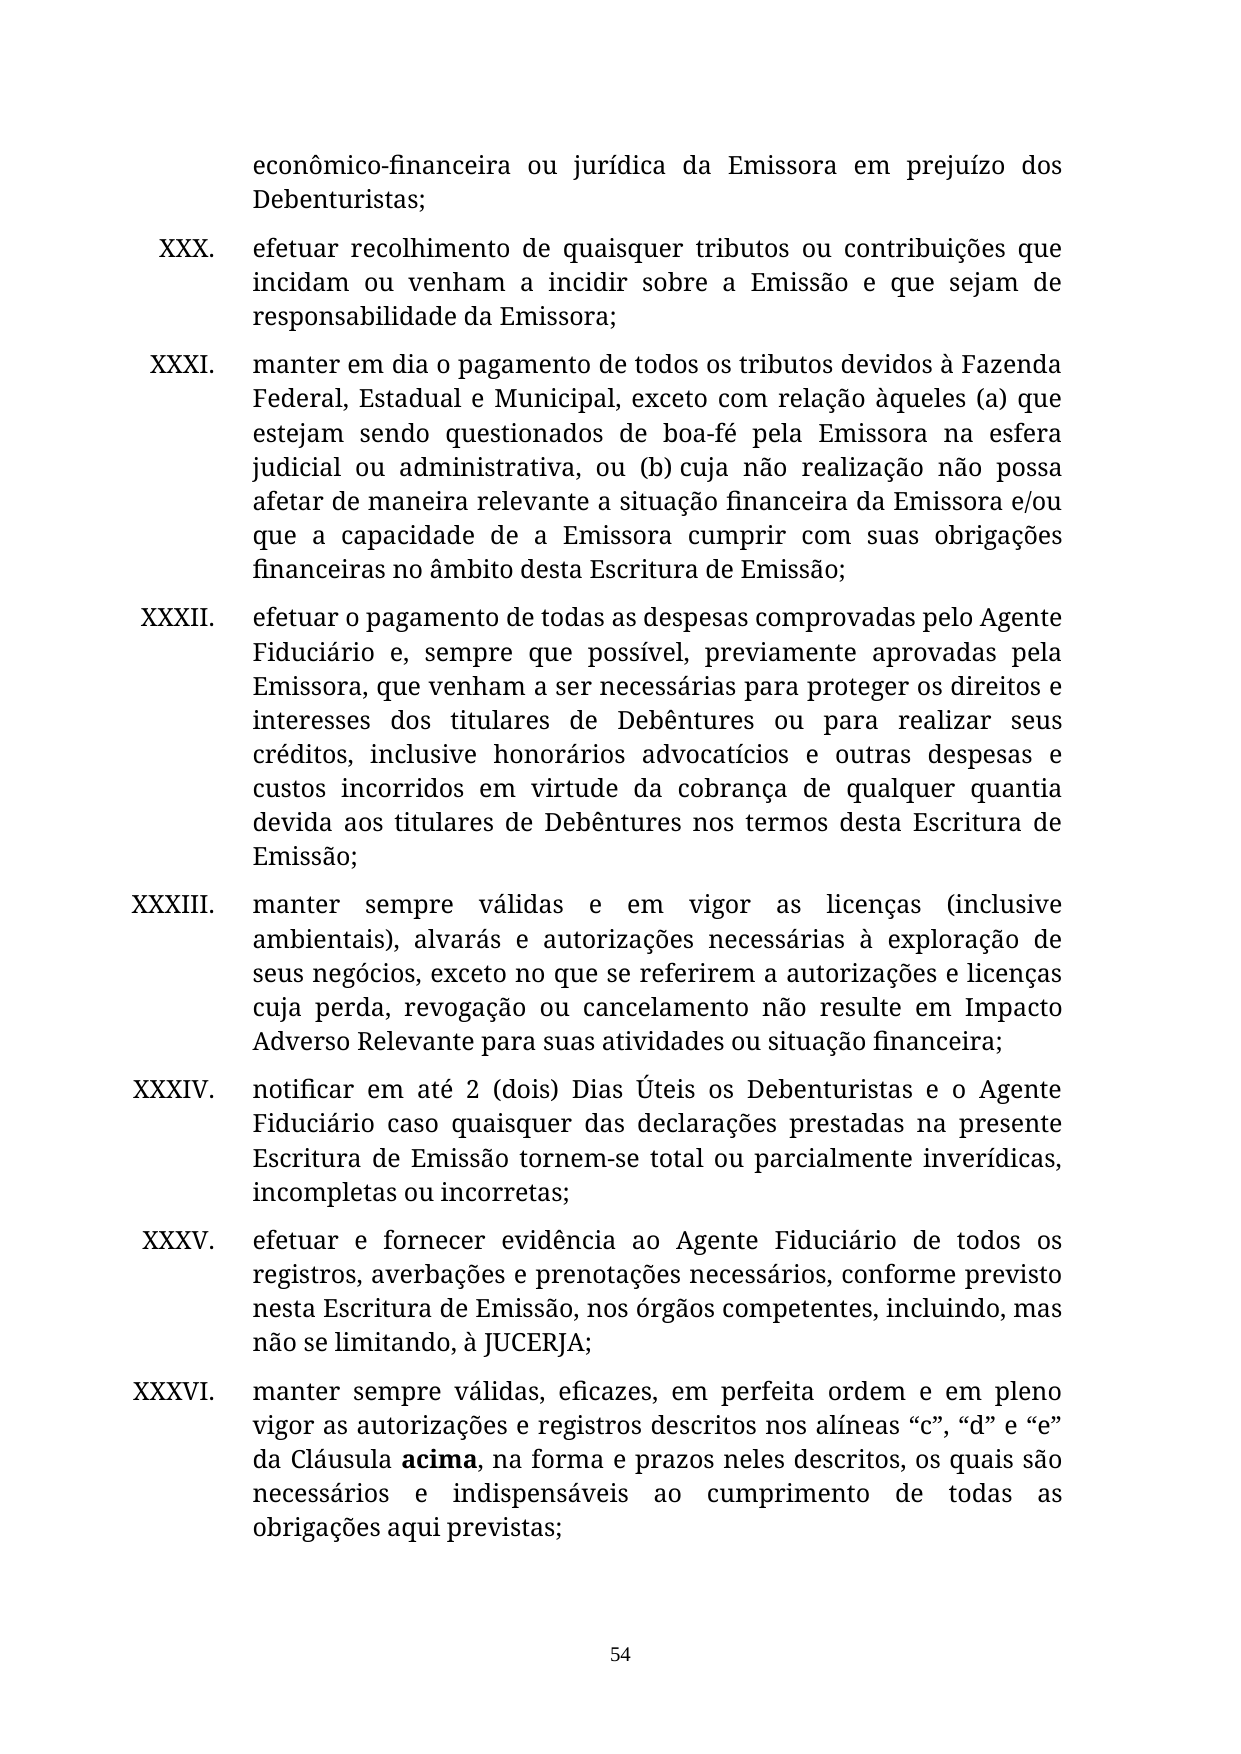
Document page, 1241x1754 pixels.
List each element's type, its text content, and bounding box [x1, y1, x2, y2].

subtitle efetuar e fornecer evidência ao Agente Fiduciário de todos os registros, averbações e prenotações necessários, conforme previsto nesta Escritura de Emissão, nos órgãos competentes, incluindo, mas não se limitando, à JUCERJA; [215, 1223, 1063, 1359]
subtitle efetuar recolhimento de quaisquer tributos ou contribuições que incidam ou venham a incidir sobre a Emissão e que sejam de responsabilidade da Emissora; [215, 230, 1063, 332]
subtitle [215, 148, 1063, 216]
subtitle manter sempre válidas e em vigor as licenças (inclusive ambientais), alvarás e autorizações necessárias à exploração de seus negócios, exceto no que se referirem a autorizações e licenças cuja perda, revogação ou cancelamento não resulte em Impacto Adverso Relevante para suas atividades ou situação financeira; [215, 887, 1063, 1057]
subtitle manter sempre válidas, eficazes, em perfeita ordem e em pleno vigor as autorizações e registros descritos nos alíneas “c”, “d” e “e” da Cláusula 3.1 acima, na forma e prazos neles descritos, os quais são necessários e indispensáveis ao cumprimento de todas as obrigações aqui previstas; [215, 1374, 1063, 1544]
subtitle efetuar o pagamento de todas as despesas comprovadas pelo Agente Fiduciário e, sempre que possível, previamente aprovadas pela Emissora, que venham a ser necessárias para proteger os direitos e interesses dos titulares de Debêntures ou para realizar seus créditos, inclusive honorários advocatícios e outras despesas e custos incorridos em virtude da cobrança de qualquer quantia devida aos titulares de Debêntures nos termos desta Escritura de Emissão; [215, 600, 1063, 873]
subtitle notificar em até 2 (dois) Dias Úteis os Debenturistas e o Agente Fiduciário caso quaisquer das declarações prestadas na presente Escritura de Emissão tornem-se total ou parcialmente inverídicas, incompletas ou incorretas; [215, 1072, 1063, 1208]
subtitle manter em dia o pagamento de todos os tributos devidos à Fazenda Federal, Estadual e Municipal, exceto com relação àqueles (a) que estejam sendo questionados de boa-fé pela Emissora na esfera judicial ou administrativa, ou (b) cuja não realização não possa afetar de maneira relevante a situação financeira da Emissora e/ou que a capacidade de a Emissora cumprir com suas obrigações financeiras no âmbito desta Escritura de Emissão; [215, 347, 1063, 586]
